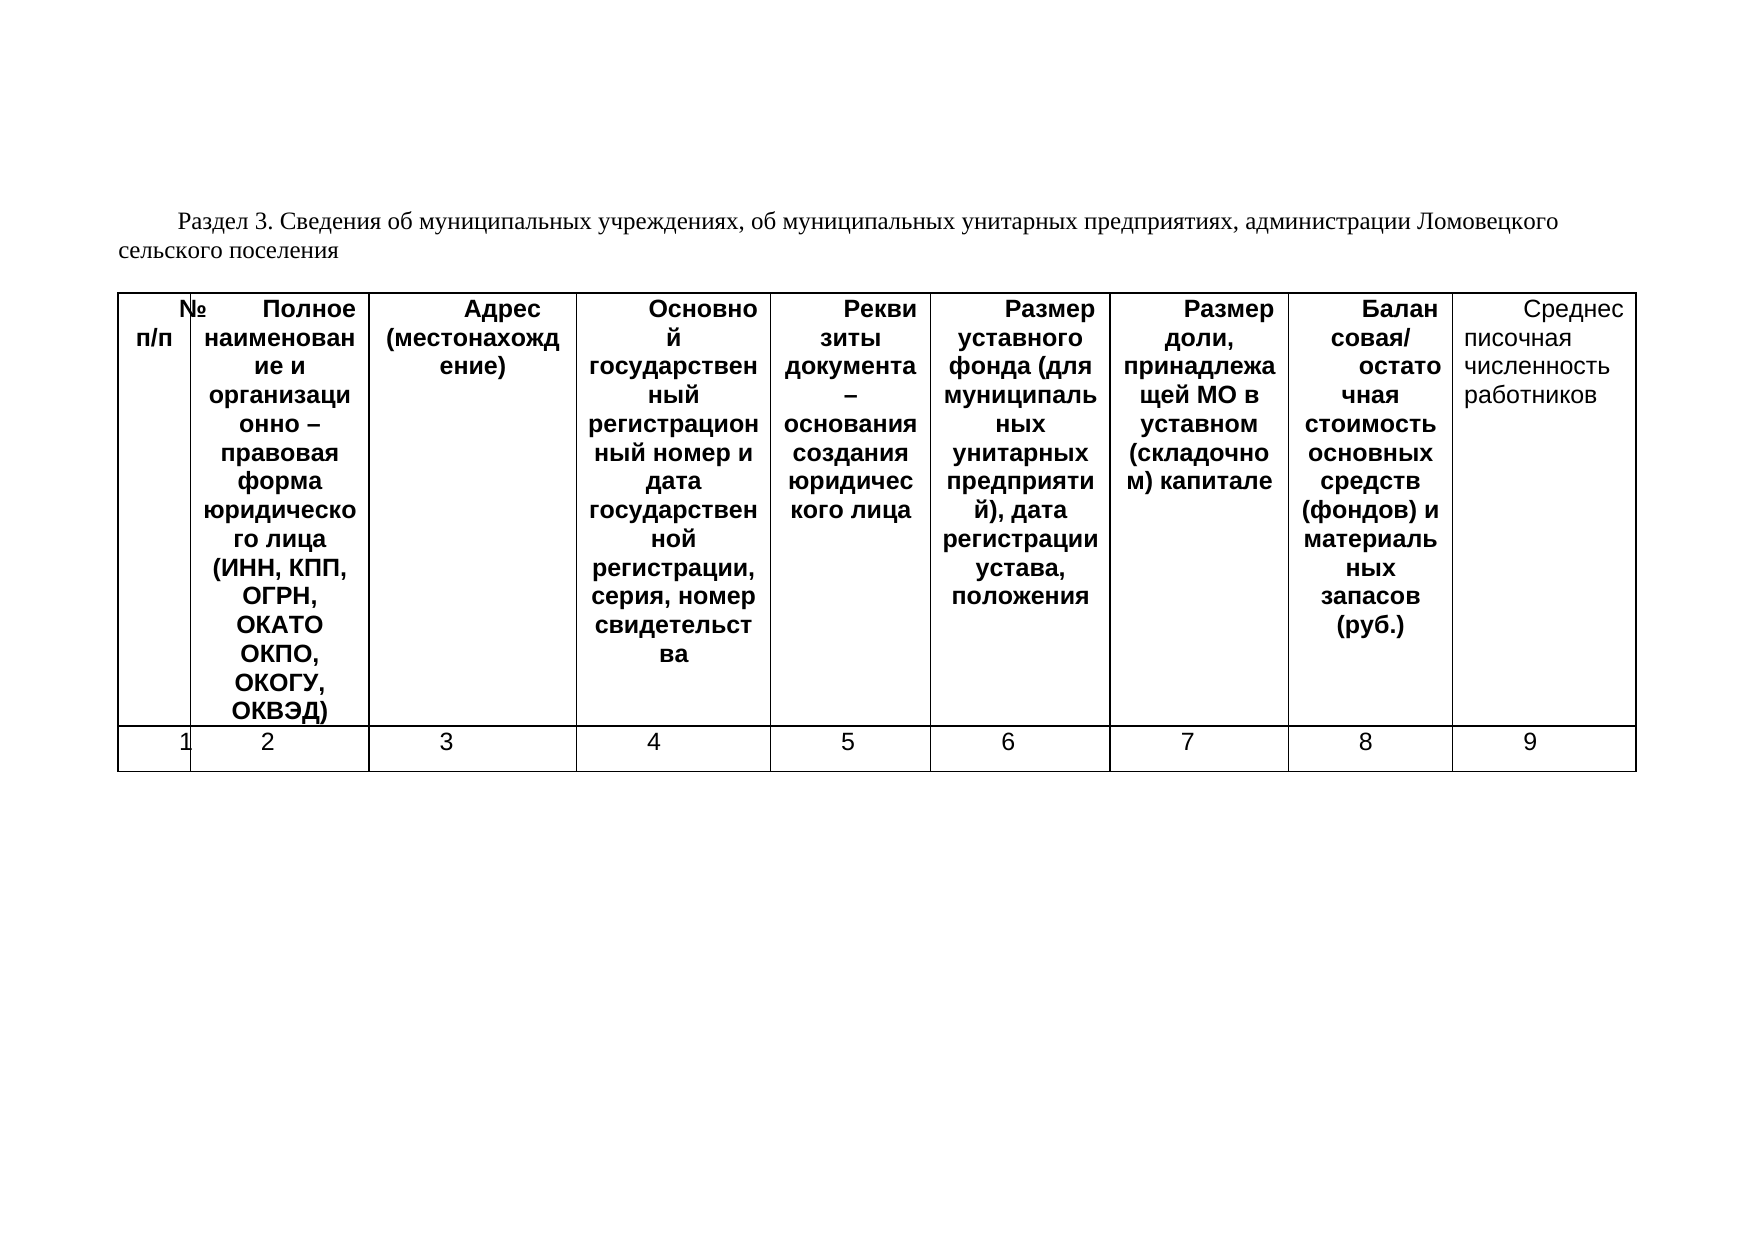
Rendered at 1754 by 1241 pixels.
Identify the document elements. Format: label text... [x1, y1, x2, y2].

table_header Адрес (местонахождение) [370, 294, 576, 725]
table_header Балансовая/ остаточная стоимость основных средств (фондов) и материальных запасов (руб.) [1289, 294, 1452, 725]
table_cell 1 [119, 727, 190, 771]
table_cell 3 [370, 727, 576, 771]
table_header Размер уставного фонда (для муниципальных унитарных предприятий), дата регистрации устава, положения [931, 294, 1109, 725]
table_cell 8 [1289, 727, 1452, 771]
table_header Реквизиты документа – основания создания юридического лица [771, 294, 930, 725]
table_cell 5 [771, 727, 930, 771]
table_header №п/п [119, 294, 190, 725]
table_cell 6 [931, 727, 1109, 771]
text Раздел 3. Сведения об муниципальных учреждениях, об муниципальных унитарных предприятиях, администрации Ломовецкого сельского поселения [118, 206, 1636, 263]
table_cell 7 [1111, 727, 1288, 771]
table_header Размер доли, принадлежащей МО в уставном (складочном) капитале [1111, 294, 1288, 725]
table_cell 4 [577, 727, 770, 771]
table_header Полное наименование и организационно – правовая форма юридического лица (ИНН, КПП, ОГРН, ОКАТО ОКПО, ОКОГУ, ОКВЭД) [191, 294, 368, 725]
table_cell 9 [1453, 727, 1635, 771]
table_cell 2 [191, 727, 368, 771]
table_header Основной государственный регистрационный номер и дата государственной регистрации, серия, номер свидетельства [577, 294, 770, 725]
table_header Среднесписочная численность работников [1453, 294, 1635, 725]
